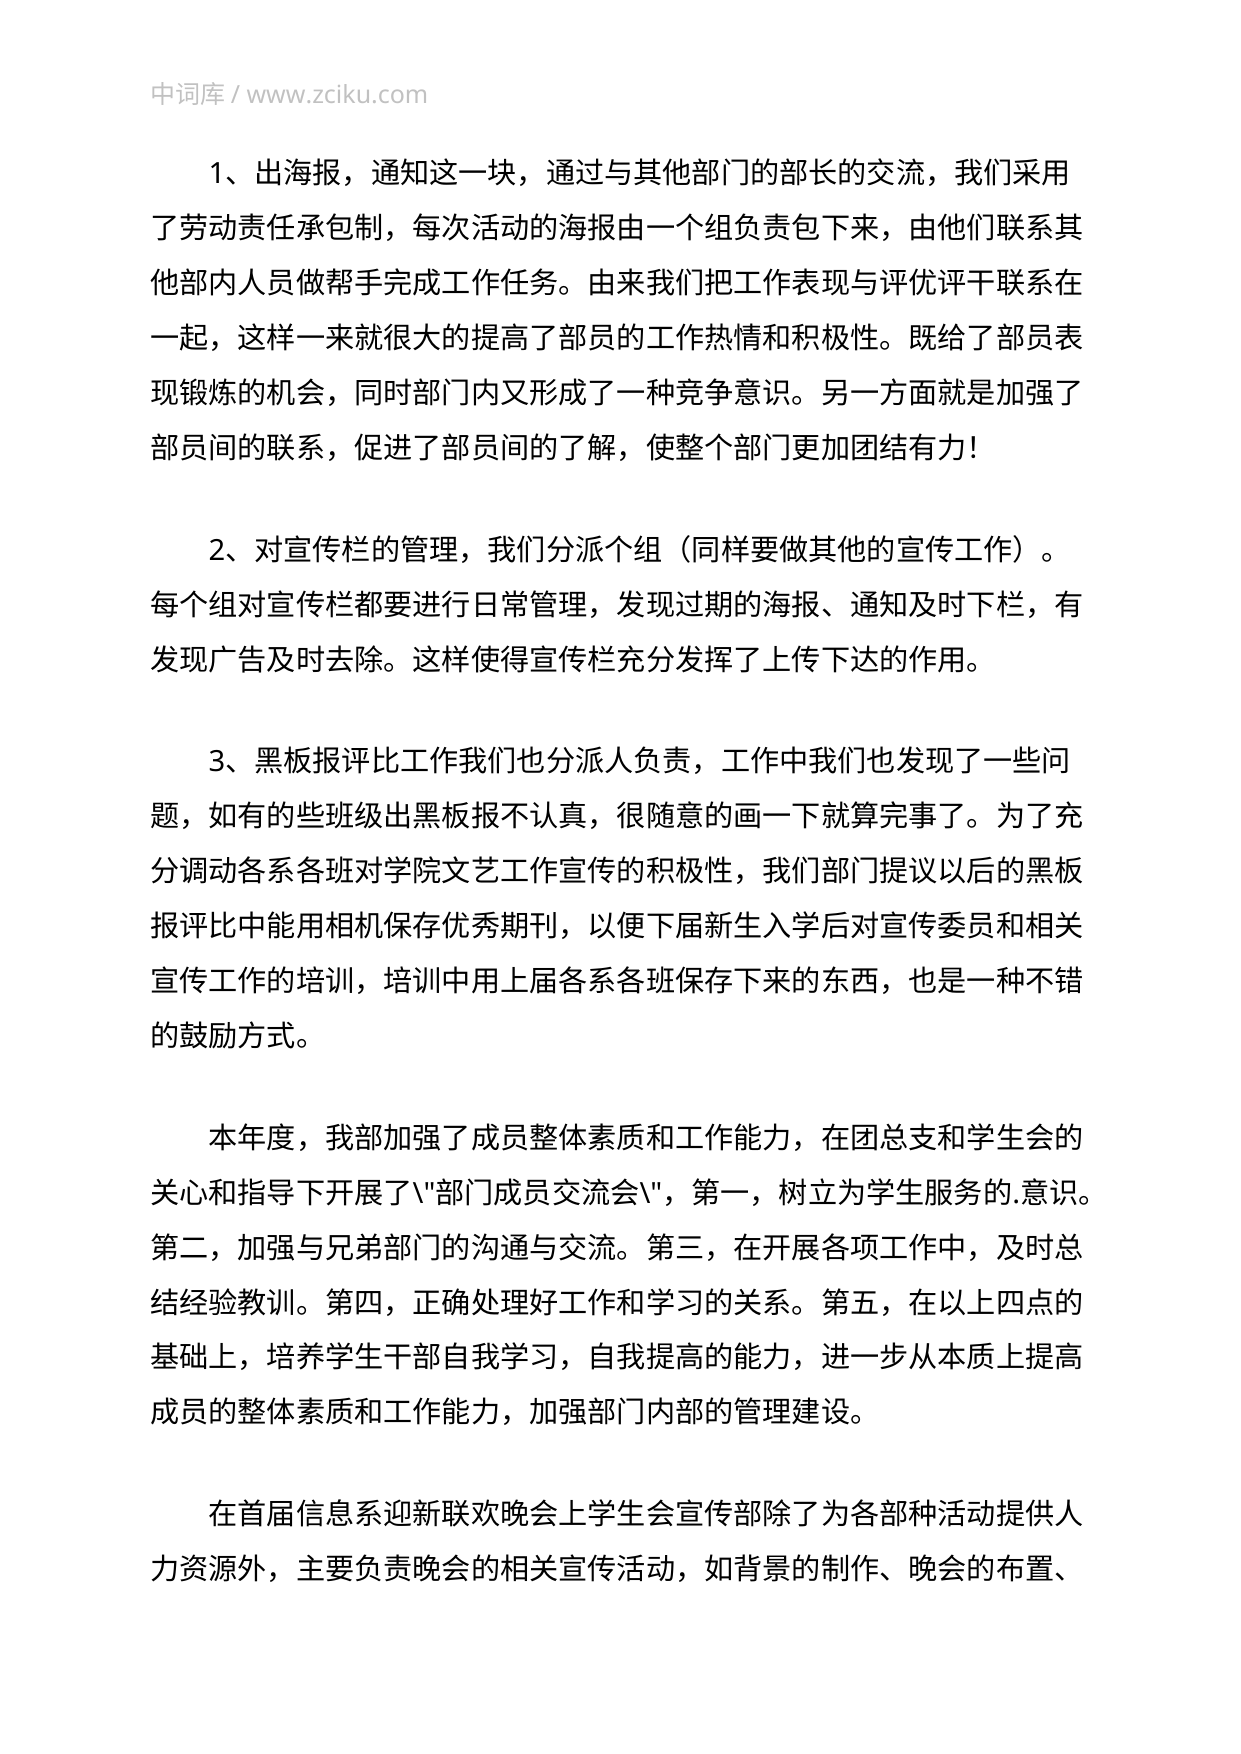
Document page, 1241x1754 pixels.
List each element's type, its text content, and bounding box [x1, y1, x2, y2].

text 1、出海报，通知这一块，通过与其他部门的部长的交流，我们采用了劳动责任承包制，每次活动的海报由一个组负责包下来，由他们联系其他部内人员做帮手完成工作任务。由来我们把工作表现与评优评干联系在一起，这样一来就很大的提高了部员的工作热情和积极性。既给了部员表现锻炼的机会，同时部门内又形成了一种竞争意识。另一方面就是加强了部员间的联系，促进了部员间的了解，使整个部门更加团结有力！ [150, 150, 1090, 467]
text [150, 1491, 1090, 1588]
text 3、黑板报评比工作我们也分派人负责，工作中我们也发现了一些问题，如有的些班级出黑板报不认真，很随意的画一下就算完事了。为了充分调动各系各班对学院文艺工作宣传的积极性，我们部门提议以后的黑板报评比中能用相机保存优秀期刊，以便下届新生入学后对宣传委员和相关宣传工作的培训，培训中用上届各系各班保存下来的东西，也是一种不错的鼓励方式。 [150, 738, 1090, 1055]
text 2、对宣传栏的管理，我们分派个组（同样要做其他的宣传工作）。每个组对宣传栏都要进行日常管理，发现过期的海报、通知及时下栏，有发现广告及时去除。这样使得宣传栏充分发挥了上传下达的作用。 [150, 526, 1090, 678]
text 本年度，我部加强了成员整体素质和工作能力，在团总支和学生会的关心和指导下开展了\"部门成员交流会\"，第一，树立为学生服务的.意识。第二，加强与兄弟部门的沟通与交流。第三，在开展各项工作中，及时总结经验教训。第四，正确处理好工作和学习的关系。第五，在以上四点的基础上，培养学生干部自我学习，自我提高的能力，进一步从本质上提高成员的整体素质和工作能力，加强部门内部的管理建设。 [150, 1114, 1090, 1431]
